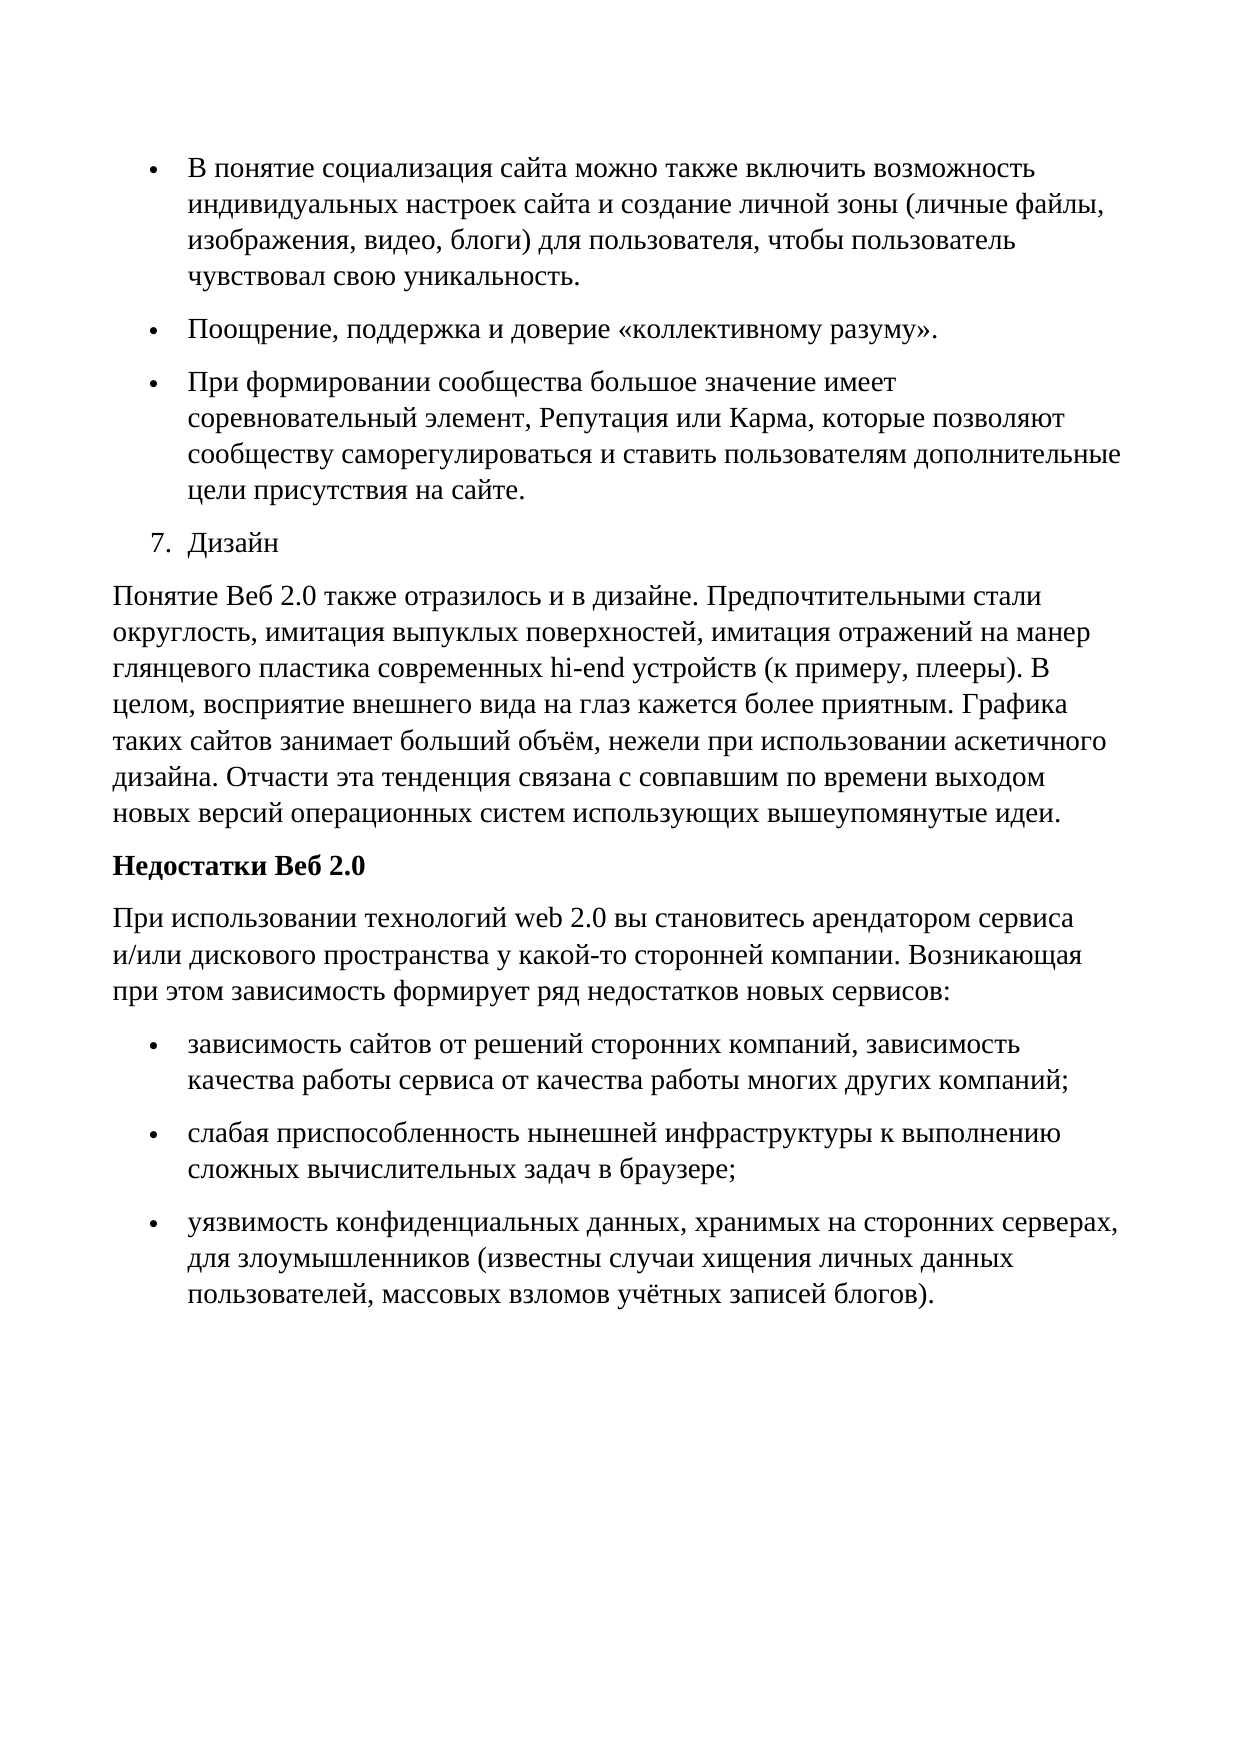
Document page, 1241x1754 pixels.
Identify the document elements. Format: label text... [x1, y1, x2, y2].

list В понятие социализация сайта можно также включить возможность индивидуальных настроек сайта и создание личной зоны (личные файлы, изображения, видео, блоги) для пользователя, чтобы пользователь чувствовал свою уникальность. [150, 150, 1128, 292]
text Понятие Веб 2.0 также отразилось и в дизайне. Предпочтительными стали округлость, имитация выпуклых поверхностей, имитация отражений на манер глянцевого пластика современных hi-end устройств (к примеру, плееры). В целом, восприятие внешнего вида на глаз кажется более приятным. Графика таких сайтов занимает больший объём, нежели при использовании аскетичного дизайна. Отчасти эта тенденция связана с совпавшим по времени выходом новых версий операционных систем использующих вышеупомянутые идеи. [112, 578, 1128, 828]
list уязвимость конфиденциальных данных, хранимых на сторонних серверах, для злоумышленников (известны случаи хищения личных данных пользователей, массовых взломов учётных записей блогов). [150, 1204, 1128, 1309]
list При формировании сообщества большое значение имеет соревновательный элемент, Репутация или Карма, которые позволяют сообществу саморегулироваться и ставить пользователям дополнительные цели присутствия на сайте. [150, 364, 1128, 506]
list Поощрение, поддержка и доверие «коллективному разуму». [150, 311, 1128, 345]
list Дизайн [150, 525, 1128, 559]
list слабая приспособленность нынешней инфраструктуры к выполнению сложных вычислительных задач в браузере; [150, 1115, 1128, 1184]
text При использовании технологий web 2.0 вы становитесь арендатором сервиса и/или дискового пространства у какой-то сторонней компании. Возникающая при этом зависимость формирует ряд недостатков новых сервисов: [112, 901, 1128, 1006]
list зависимость сайтов от решений сторонних компаний, зависимость качества работы сервиса от качества работы многих других компаний; [150, 1026, 1128, 1095]
text Недостатки Веб 2.0 [112, 848, 1128, 881]
